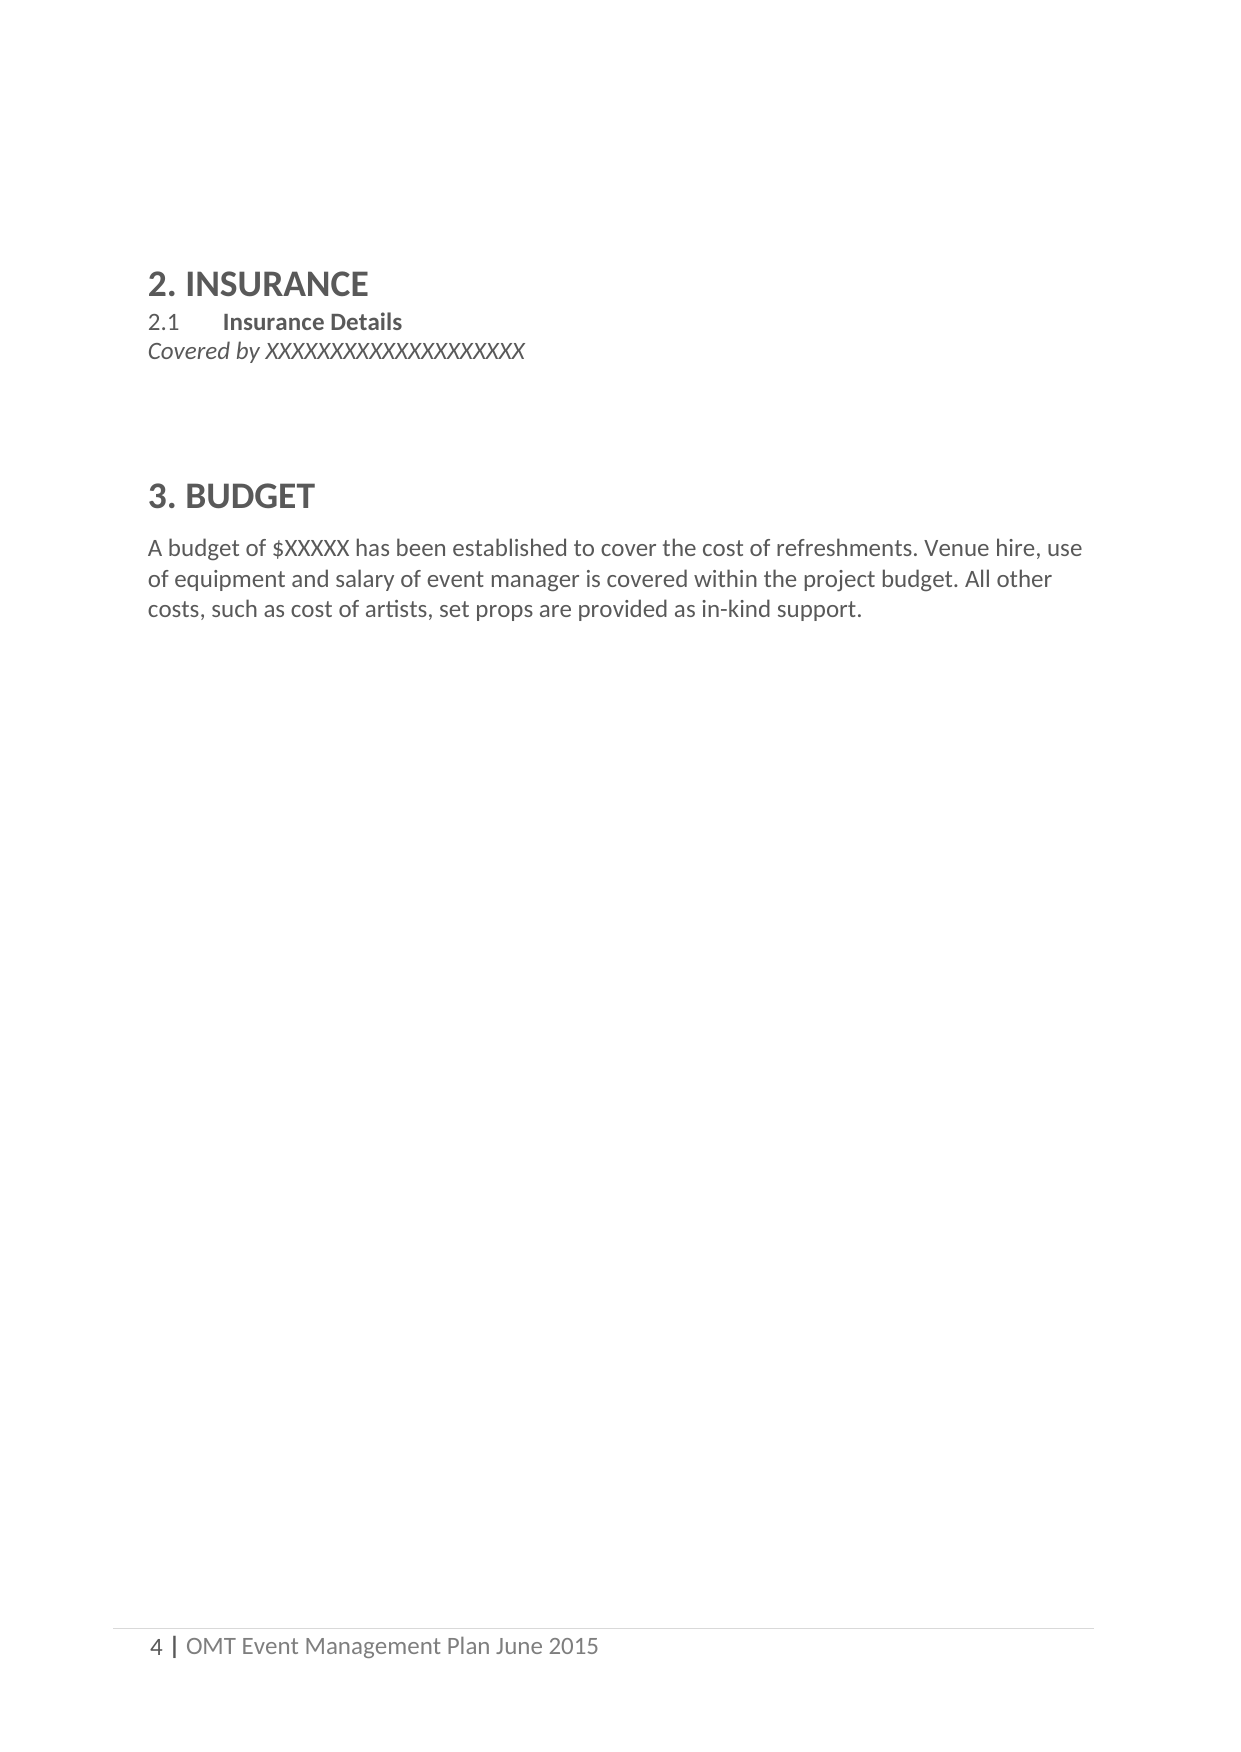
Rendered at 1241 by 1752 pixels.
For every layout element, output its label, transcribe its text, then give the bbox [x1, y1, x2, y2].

subtitle BUDGET [148, 472, 1092, 518]
text A budget of $XXXXX has been established to cover the cost of refreshments. Venue hire, use of equipment and salary of event manager is covered within the project budget. All other costs, such as cost of artists, set props are provided as in-kind support. [148, 532, 1092, 624]
subtitle INSURANCE [148, 260, 1092, 306]
list Insurance Details [148, 306, 1092, 337]
text Covered by XXXXXXXXXXXXXXXXXXXX [148, 337, 1092, 365]
